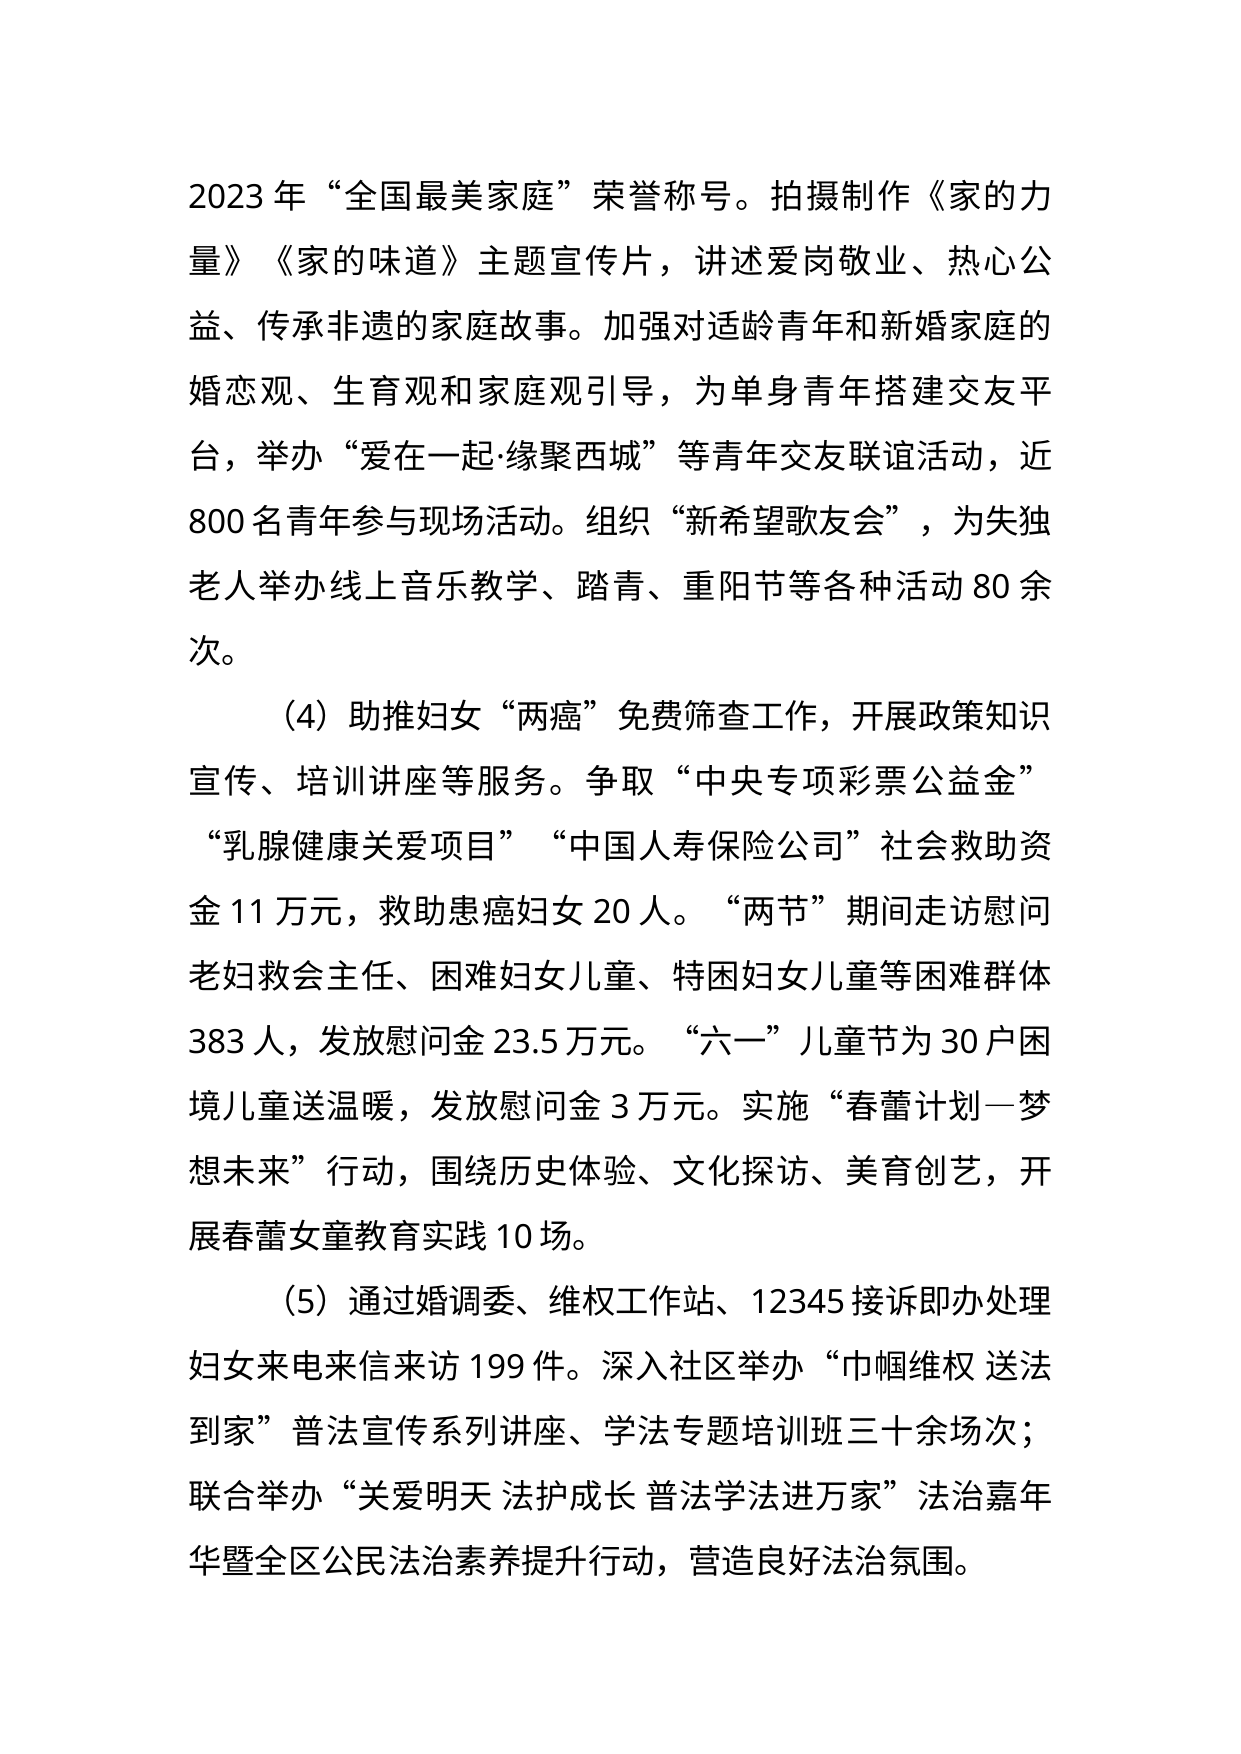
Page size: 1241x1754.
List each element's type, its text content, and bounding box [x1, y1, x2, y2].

text （4）助推妇女“两癌”免费筛查工作，开展政策知识宣传、培训讲座等服务。争取“中央专项彩票公益金”“乳腺健康关爱项目”“中国人寿保险公司”社会救助资金11万元，救助患癌妇女20人。“两节”期间走访慰问老妇救会主任、困难妇女儿童、特困妇女儿童等困难群体383人，发放慰问金23.5万元。“六一”儿童节为30户困境儿童送温暖，发放慰问金3万元。实施“春蕾计划—梦想未来”行动，围绕历史体验、文化探访、美育创艺，开展春蕾女童教育实践10场。 [188, 682, 1052, 1267]
text （5）通过婚调委、维权工作站、12345接诉即办处理妇女来电来信来访199件。深入社区举办“巾帼维权 送法到家”普法宣传系列讲座、学法专题培训班三十余场次；联合举办“关爱明天 法护成长 普法学法进万家”法治嘉年华暨全区公民法治素养提升行动，营造良好法治氛围。 [188, 1267, 1052, 1592]
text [188, 162, 1052, 682]
